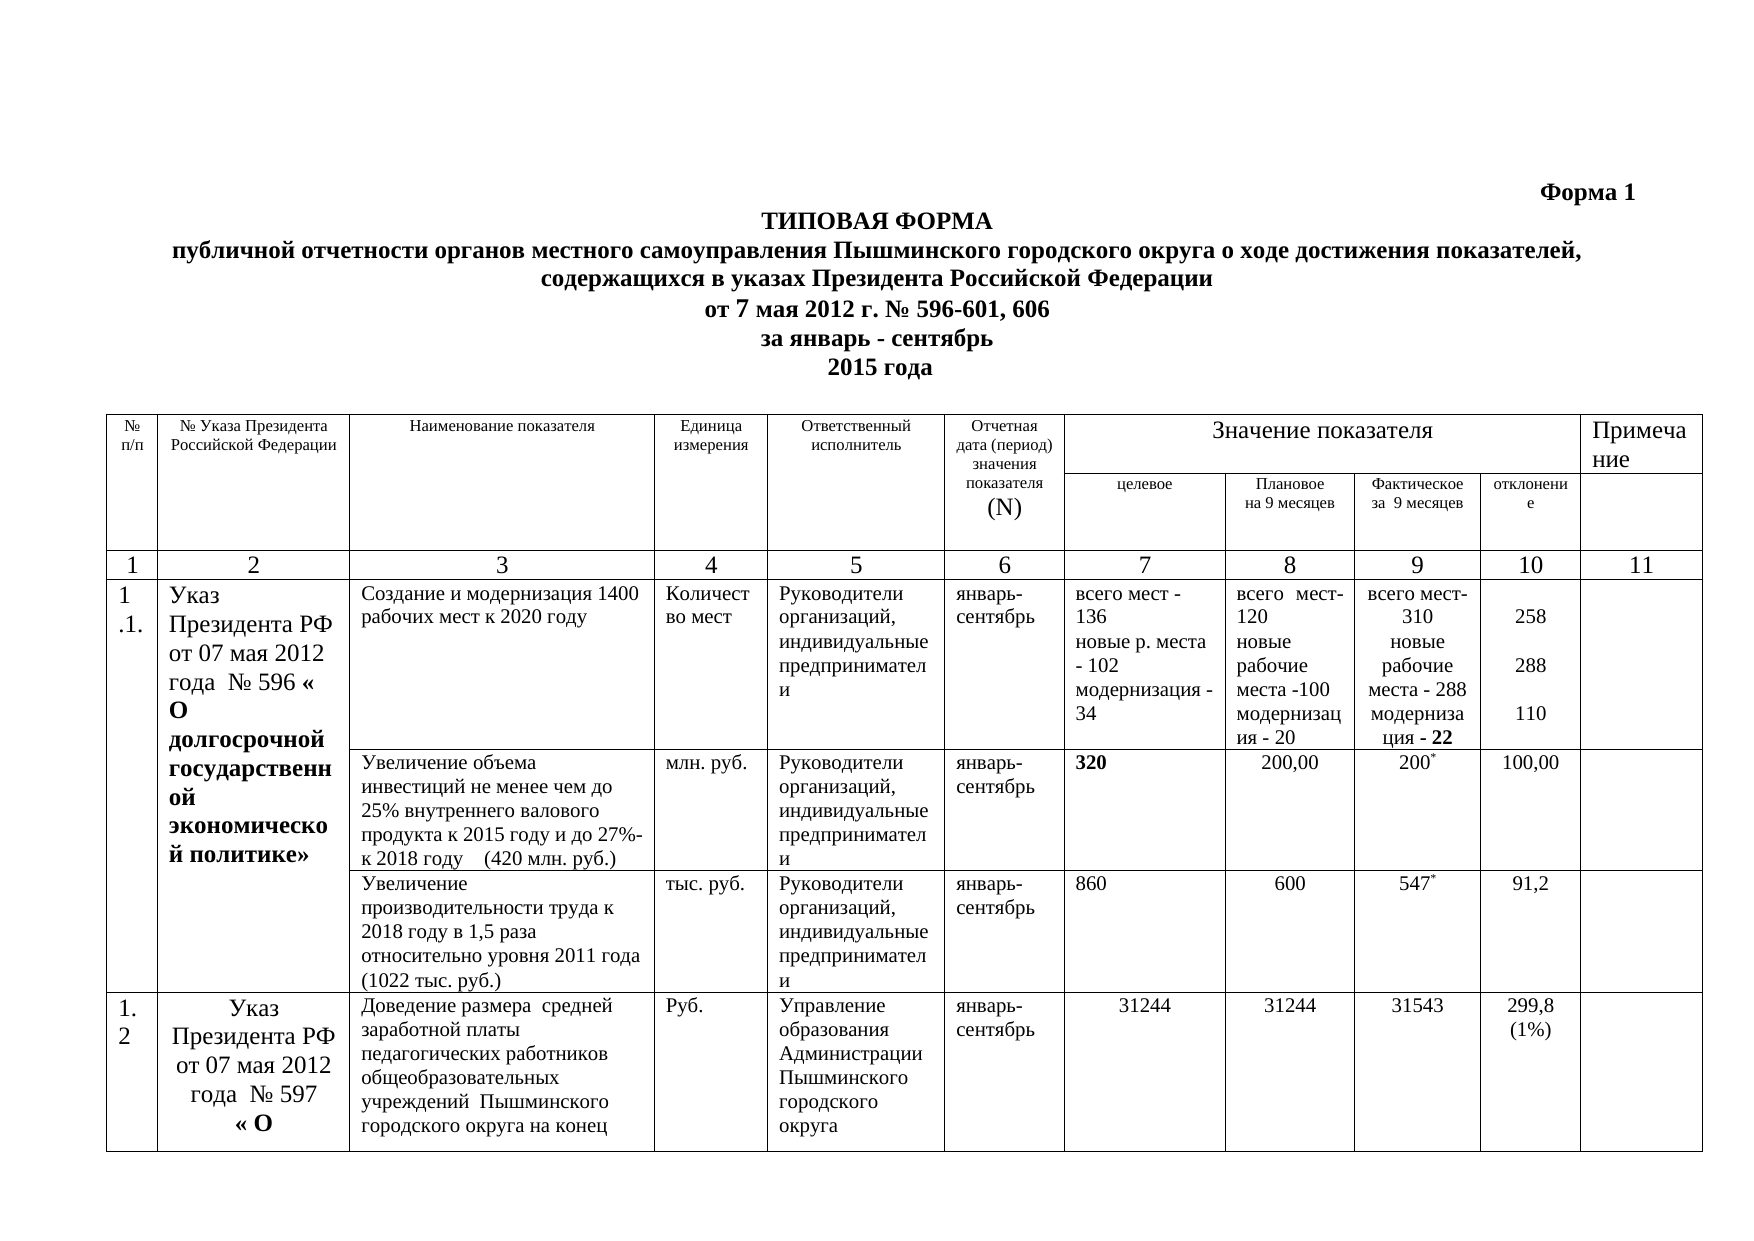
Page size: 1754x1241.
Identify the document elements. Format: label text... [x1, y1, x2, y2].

table_cell 31244 [1226, 993, 1354, 1151]
table_cell Руководители организаций, индивидуальные предприниматели [768, 750, 944, 870]
table_cell 7 [1065, 551, 1225, 579]
table_cell тыс. руб. [655, 871, 767, 992]
table_cell [1581, 993, 1702, 1151]
table_header Отчетная дата (период) значения показателя (N) [945, 415, 1064, 549]
table_cell [1581, 750, 1702, 870]
table_cell 299,8 (1%) [1481, 993, 1580, 1151]
table_cell 31244 [1065, 993, 1225, 1151]
table_cell всего мест-120 новые рабочие места -100 модернизация - 20 [1226, 580, 1354, 749]
table_cell Руководители организаций, индивидуальные предприниматели [768, 580, 944, 749]
table_cell Плановое на 9 месяцев [1226, 474, 1354, 549]
table_cell 3 [350, 551, 654, 579]
table_header Примечание [1581, 415, 1702, 473]
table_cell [350, 993, 654, 1151]
table_cell 91,2 [1481, 871, 1580, 992]
table_cell 9 [1355, 551, 1480, 579]
table_header № Указа Президента Российской Федерации [158, 415, 349, 549]
table_cell 8 [1226, 551, 1354, 579]
table_cell целевое [1065, 474, 1225, 549]
table_header Ответственный исполнитель [768, 415, 944, 549]
text от 7 мая 2012 г. № 596-601, 606 [118, 292, 1636, 323]
text 2015 года [118, 352, 1636, 381]
table_cell всего мест - 136 новые р. места - 102 модернизация -34 [1065, 580, 1225, 749]
table_cell Указ Президента РФ от 07 мая 2012 года № 596 « О долгосрочной государственной экономической политике» [158, 580, 349, 992]
text публичной отчетности органов местного самоуправления Пышминского городского округа о ходе достижения показателей, содержащихся в указах Президента Российской Федерации [118, 235, 1636, 292]
table_cell млн. руб. [655, 750, 767, 870]
table_cell январь-сентябрь [945, 580, 1064, 749]
table_cell всего мест- 310 новые рабочие места - 288 модернизация - 22 [1355, 580, 1480, 749]
table_cell 600 [1226, 871, 1354, 992]
table_cell 2 [158, 551, 349, 579]
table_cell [158, 993, 349, 1151]
table_cell 320 [1065, 750, 1225, 870]
text ТИПОВАЯ ФОРМА [118, 206, 1636, 235]
table_cell Количество мест [655, 580, 767, 749]
table_cell [1581, 474, 1702, 549]
table_cell Руб. [655, 993, 767, 1151]
table_cell 1 [107, 551, 157, 579]
table_header Наименование показателя [350, 415, 654, 549]
table_cell отклонение [1481, 474, 1580, 549]
table_cell [1581, 580, 1702, 749]
table_cell Фактическое за 9 месяцев [1355, 474, 1480, 549]
table_cell Создание и модернизация 1400 рабочих мест к 2020 году [350, 580, 654, 749]
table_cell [768, 993, 944, 1151]
table_cell 200,00 [1226, 750, 1354, 870]
table_header Единица измерения [655, 415, 767, 549]
table_cell [1581, 871, 1702, 992]
text за январь - сентябрь [118, 323, 1636, 352]
table_cell Руководители организаций, индивидуальные предприниматели [768, 871, 944, 992]
table_cell 860 [1065, 871, 1225, 992]
table_cell Увеличение производительности труда к 2018 году в 1,5 раза относительно уровня 2011 года (1022 тыс. руб.) [350, 871, 654, 992]
table_cell 4 [655, 551, 767, 579]
table_cell 5 [768, 551, 944, 579]
table_header № п/п [107, 415, 157, 549]
table_cell Увеличение объема инвестиций не менее чем до 25% внутреннего валового продукта к 2015 году и до 27%-к 2018 году (420 млн. руб.) [350, 750, 654, 870]
table_cell январь-сентябрь [945, 993, 1064, 1151]
table_cell январь-сентябрь [945, 750, 1064, 870]
table_cell 547* [1355, 871, 1480, 992]
table_cell 1.2 [107, 993, 157, 1151]
table_header Значение показателя [1065, 415, 1580, 473]
table_cell 258 288 110 [1481, 580, 1580, 749]
table_cell 6 [945, 551, 1064, 579]
table_cell 100,00 [1481, 750, 1580, 870]
table_cell 31543 [1355, 993, 1480, 1151]
table_cell 10 [1481, 551, 1580, 579]
table_cell 11 [1581, 551, 1702, 579]
table_cell 1.1. [107, 580, 157, 992]
table_cell январь-сентябрь [945, 871, 1064, 992]
table_cell 200* [1355, 750, 1480, 870]
text Форма 1 [118, 177, 1636, 206]
